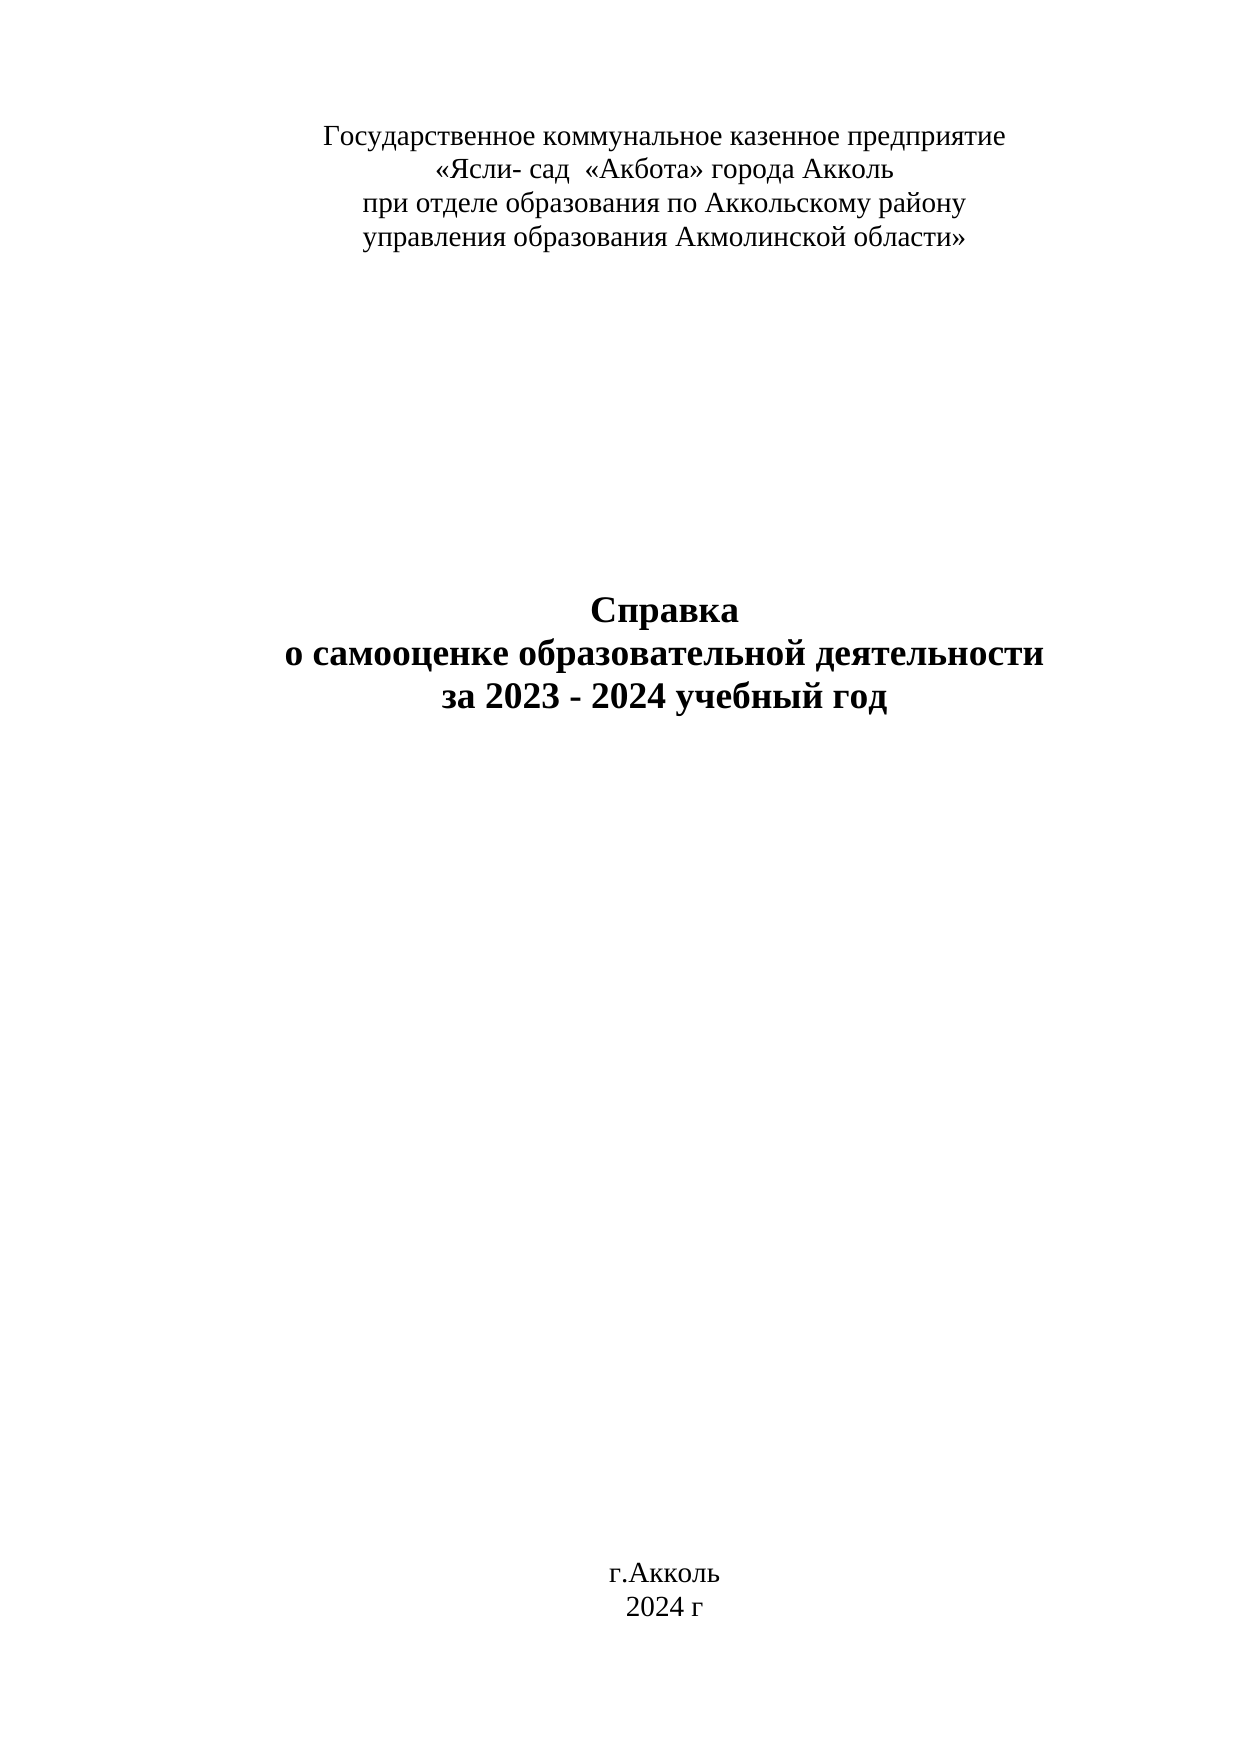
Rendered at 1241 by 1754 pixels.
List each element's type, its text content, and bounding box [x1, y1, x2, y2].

text управления образования Акмолинской области» [177, 219, 1152, 252]
text г.Акколь [177, 1556, 1152, 1589]
text 2024 г [177, 1589, 1152, 1623]
text Государственное коммунальное казенное предприятие [177, 118, 1152, 152]
text Справка [177, 588, 1152, 631]
text за 2023 - 2024 учебный год [177, 674, 1152, 717]
text «Ясли- сад «Акбота» города Акколь [177, 152, 1152, 185]
text о самооценке образовательной деятельности [177, 631, 1152, 674]
text при отделе образования по Аккольскому району [177, 185, 1152, 219]
